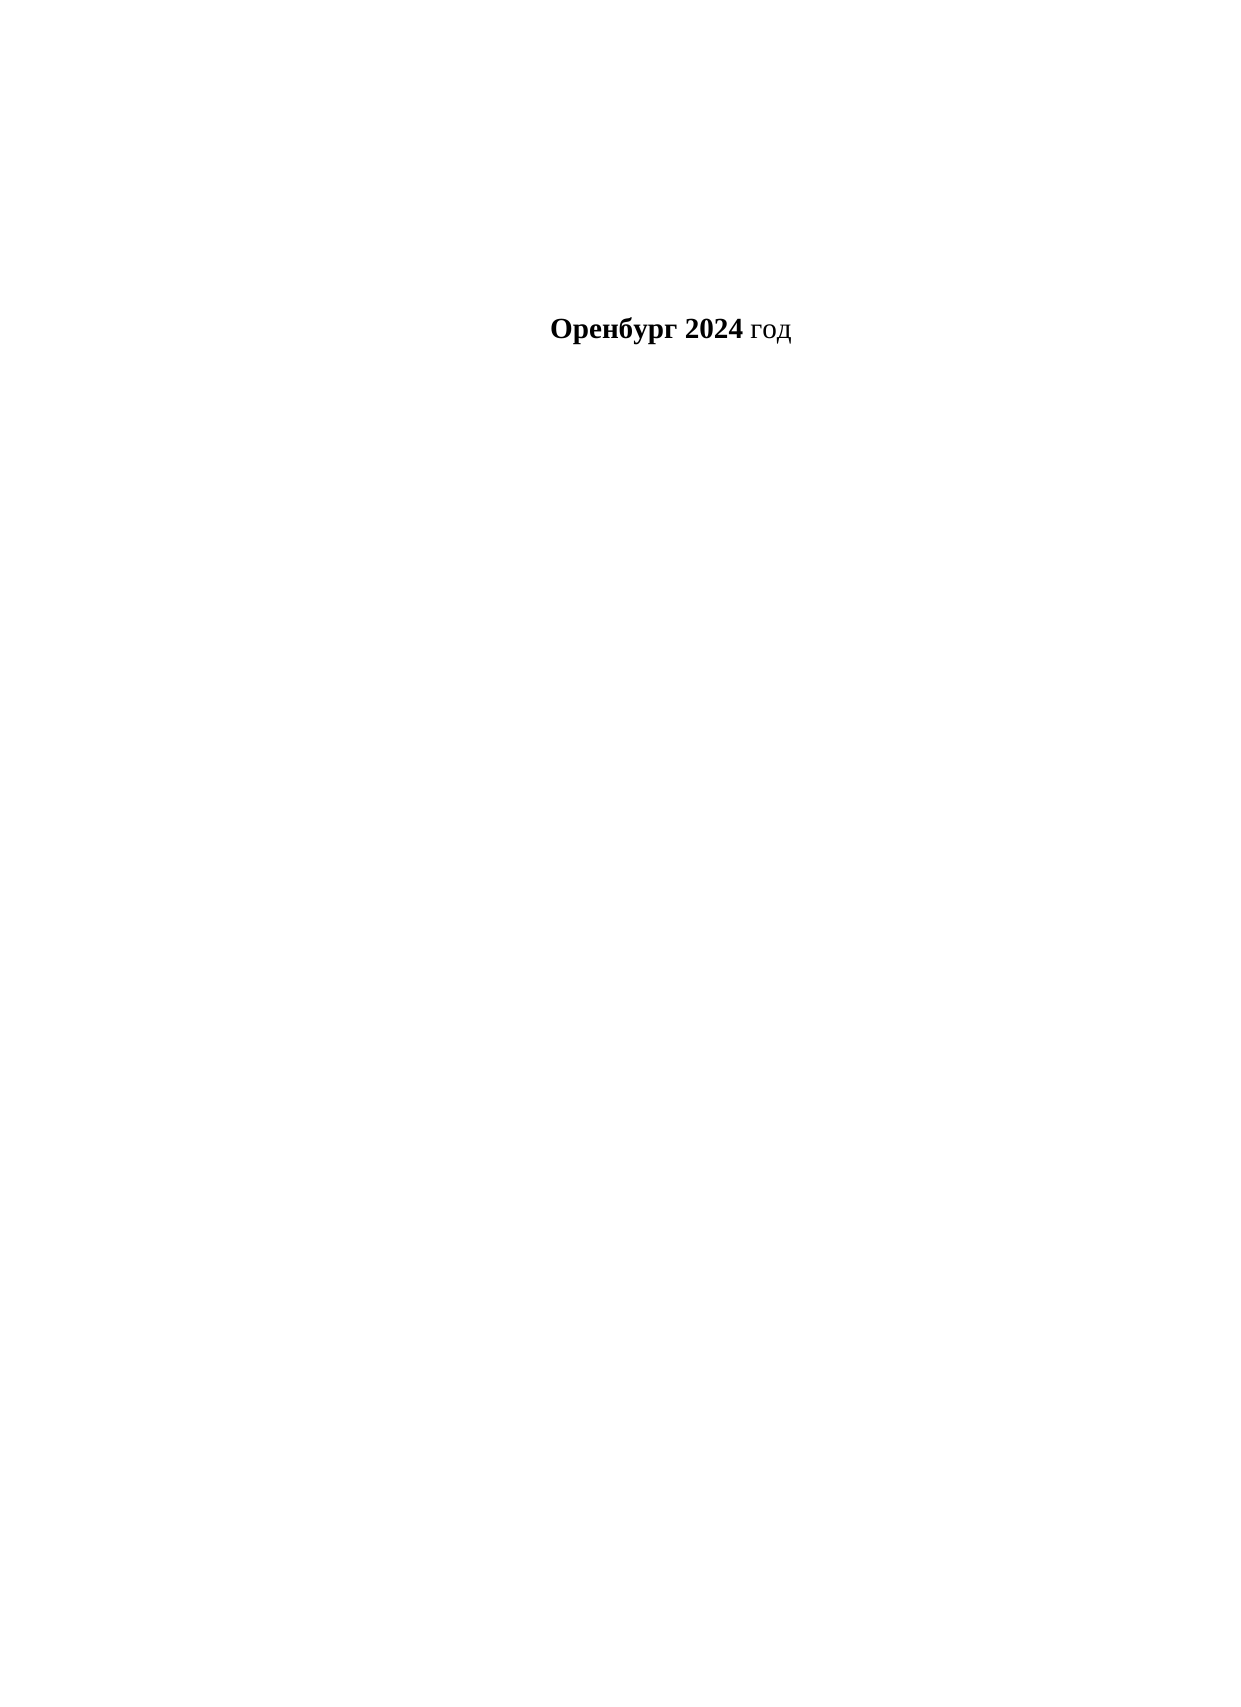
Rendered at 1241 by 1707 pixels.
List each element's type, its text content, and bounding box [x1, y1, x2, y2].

text Оренбург 2024 год [190, 311, 1152, 345]
